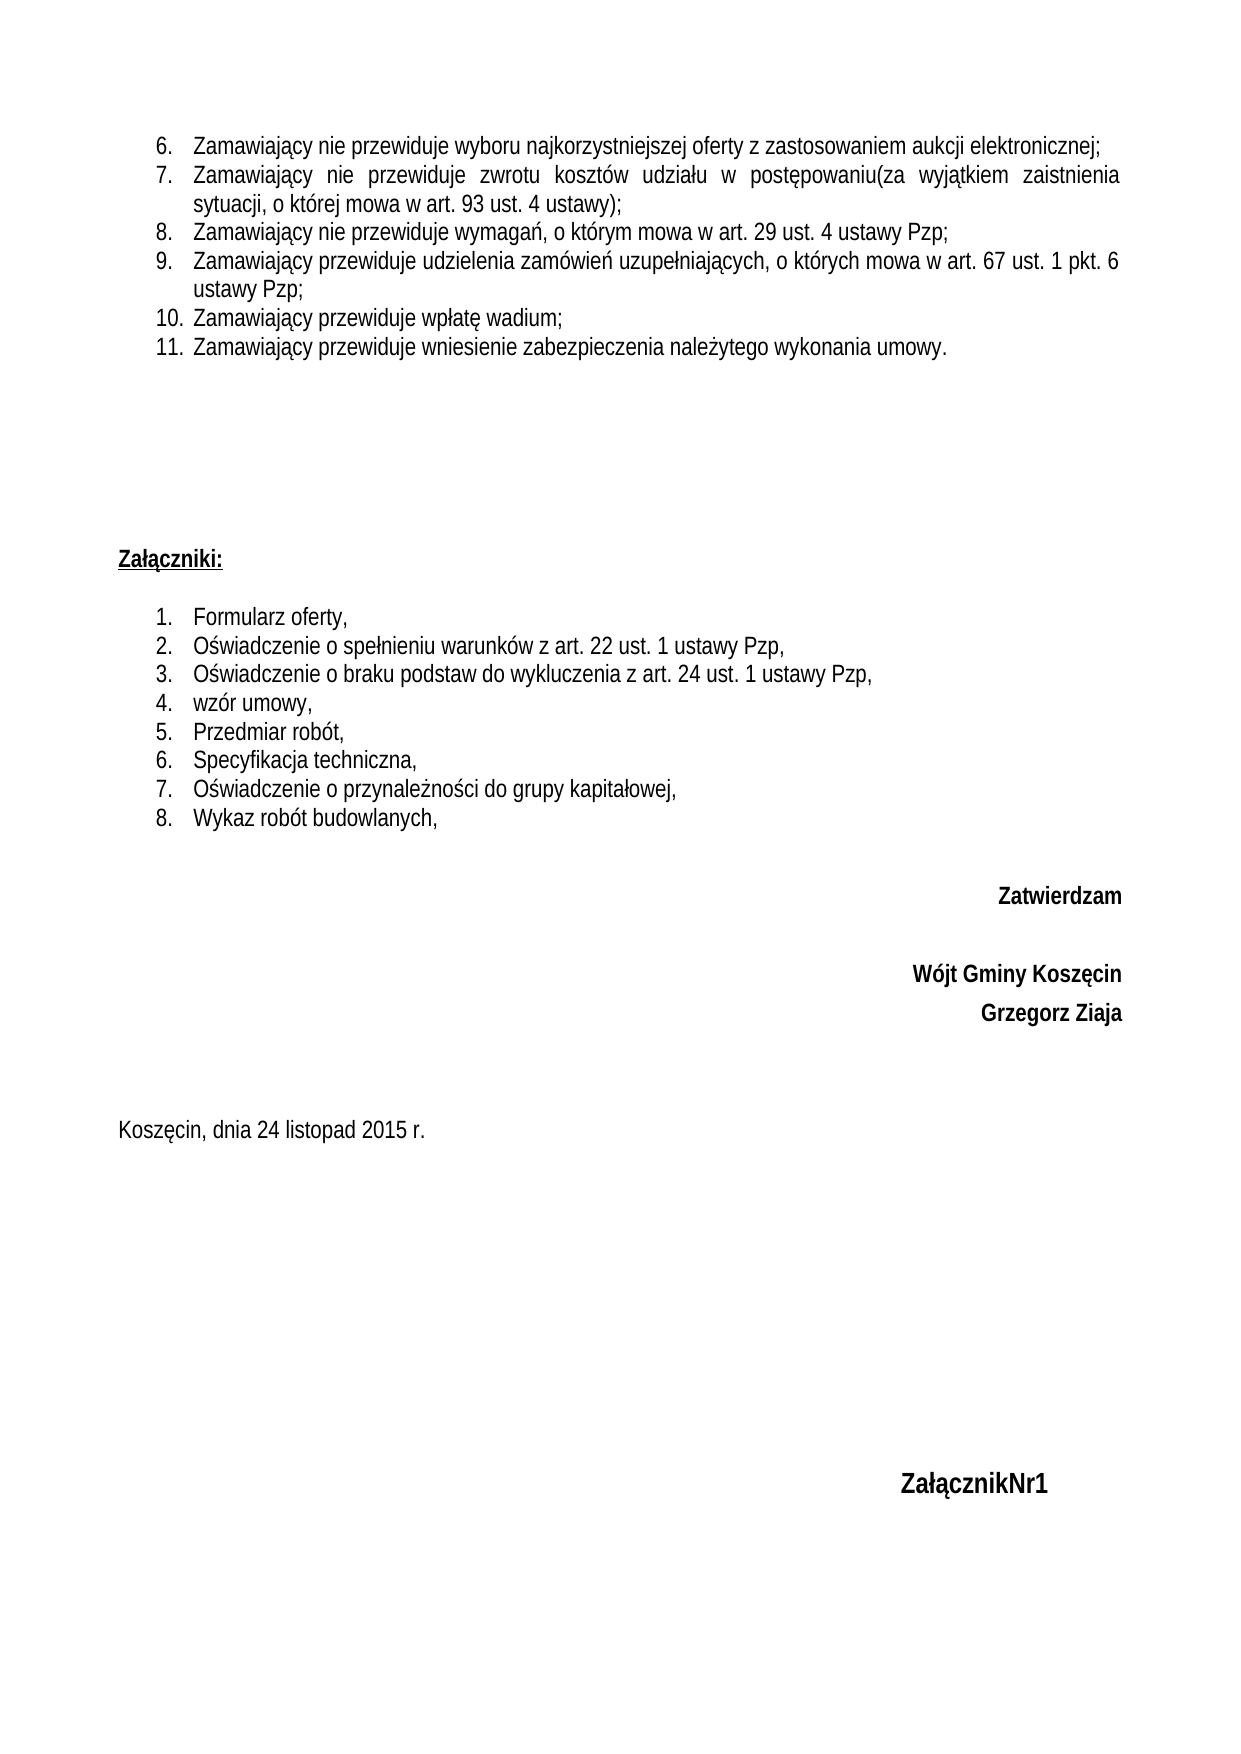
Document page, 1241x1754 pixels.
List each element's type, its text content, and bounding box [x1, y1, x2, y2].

list Wykaz robót budowlanych, [156, 803, 1122, 831]
list Oświadczenie o braku podstaw do wykluczenia z art. 24 ust. 1 ustawy Pzp, [156, 659, 1122, 688]
list Zamawiający nie przewiduje zwrotu kosztów udziału w postępowaniu(za wyjątkiem zaistnienia sytuacji, o której mowa w art. 93 ust. 4 ustawy); [156, 160, 1122, 217]
list Zamawiający nie przewiduje wyboru najkorzystniejszej oferty z zastosowaniem aukcji elektronicznej; [156, 131, 1122, 160]
list Zamawiający przewiduje udzielenia zamówień uzupełniających, o których mowa w art. 67 ust. 1 pkt. 6 ustawy Pzp; [156, 246, 1122, 303]
text ZałącznikNr1 [118, 1467, 1122, 1500]
text Grzegorz Ziaja [118, 998, 1122, 1027]
list Przedmiar robót, [156, 717, 1122, 745]
list Oświadczenie o przynależności do grupy kapitałowej, [156, 774, 1122, 803]
list Zamawiający przewiduje wniesienie zabezpieczenia należytego wykonania umowy. [156, 332, 1122, 360]
text Wójt Gminy Koszęcin [591, 959, 1122, 987]
list Zamawiający nie przewiduje wymagań, o którym mowa w art. 29 ust. 4 ustawy Pzp; [156, 217, 1122, 246]
list Specyfikacja techniczna, [156, 745, 1122, 774]
text Załączniki: [118, 544, 1122, 573]
text Zatwierdzam [118, 881, 1122, 909]
list Oświadczenie o spełnieniu warunków z art. 22 ust. 1 ustawy Pzp, [156, 631, 1122, 659]
list Zamawiający przewiduje wpłatę wadium; [156, 303, 1122, 332]
list wzór umowy, [156, 688, 1122, 717]
text Koszęcin, dnia 24 listopad 2015 r. [118, 1115, 1122, 1144]
list Formularz oferty, [156, 602, 1122, 631]
